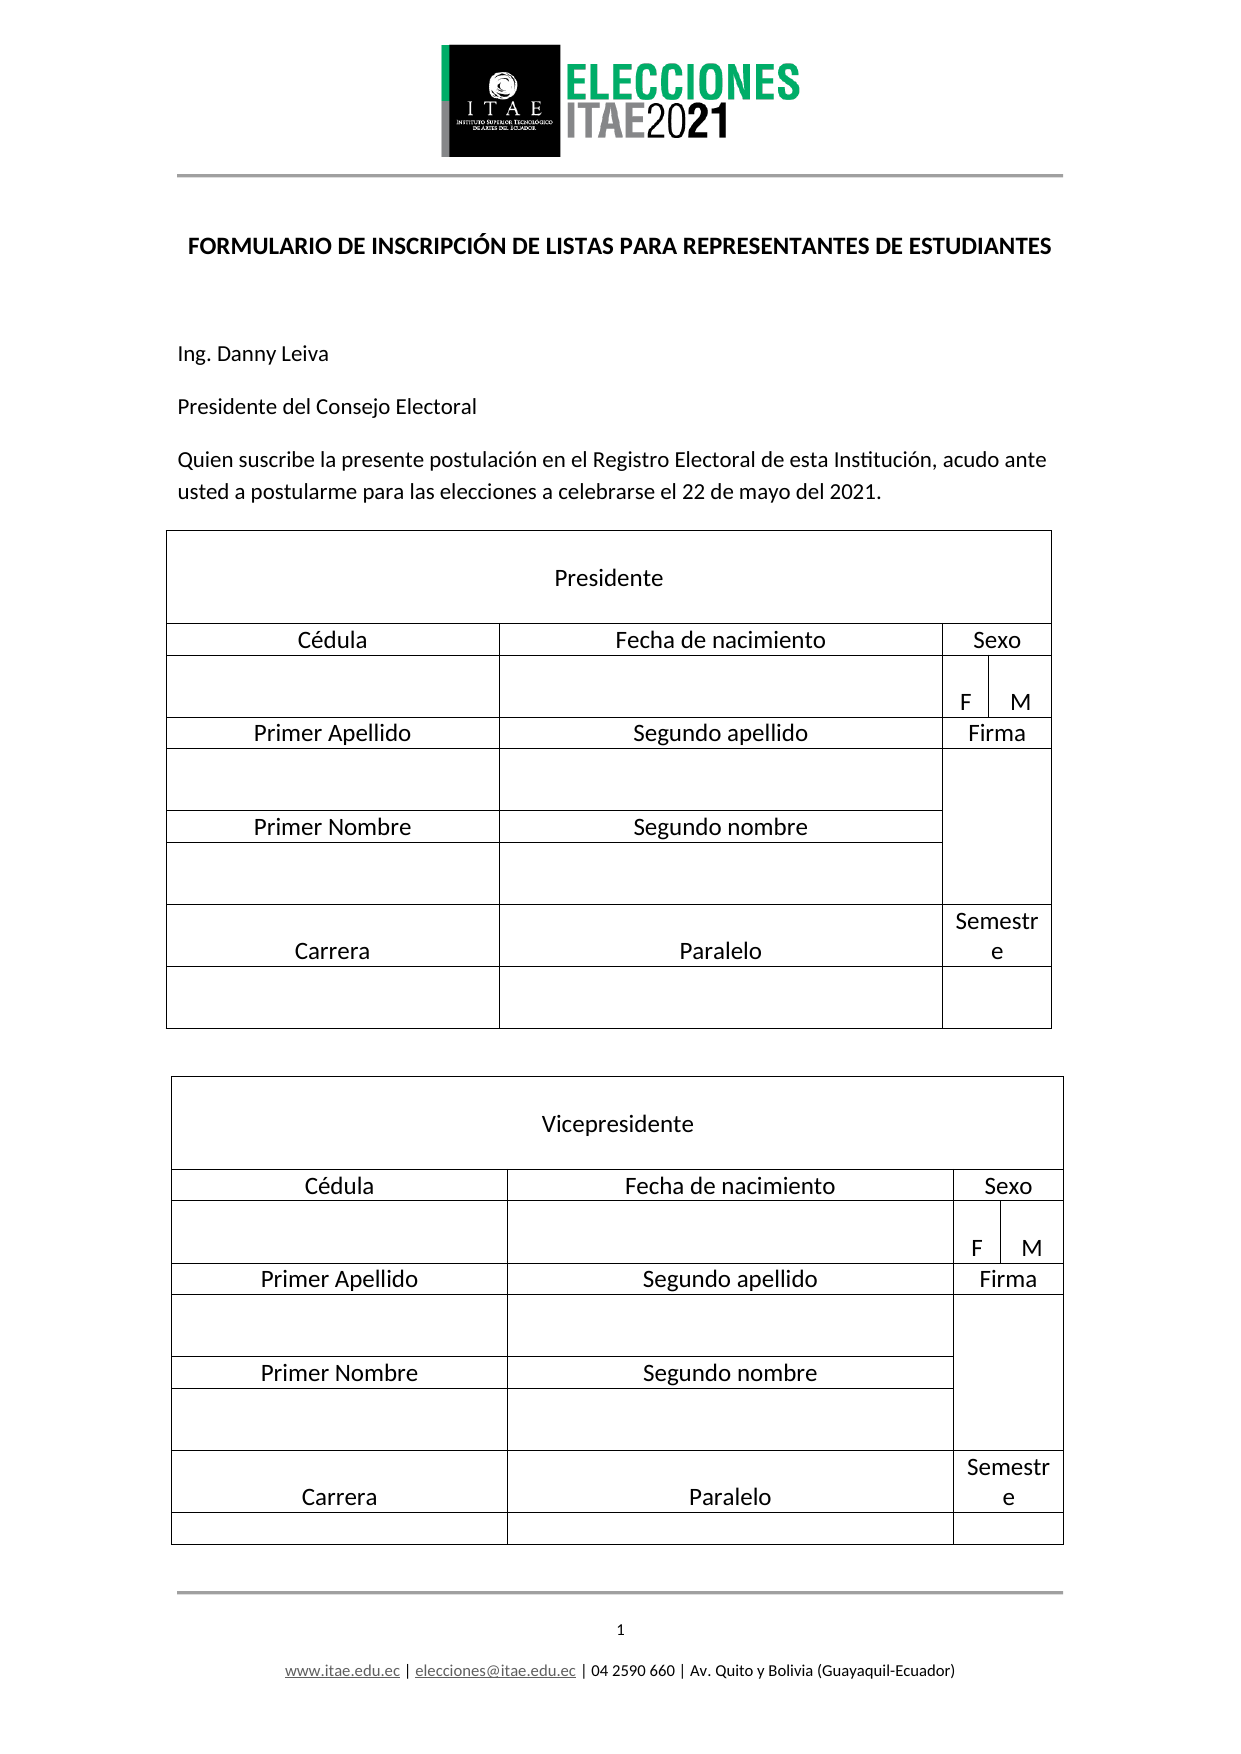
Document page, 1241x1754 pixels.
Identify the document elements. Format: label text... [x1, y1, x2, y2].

table_cell [500, 656, 942, 717]
table_cell Cédula [172, 1170, 507, 1200]
table_cell Segundo nombre [508, 1357, 953, 1388]
table_cell Segundo apellido [508, 1264, 953, 1294]
table_cell Paralelo [508, 1451, 953, 1512]
table_cell Primer Nombre [167, 811, 499, 842]
table_header Vicepresidente [172, 1077, 1063, 1169]
table_cell Paralelo [500, 905, 942, 966]
table_cell Sexo [943, 624, 1051, 654]
table_cell Primer Nombre [172, 1357, 507, 1388]
table_cell [167, 656, 499, 717]
table_cell [508, 1201, 953, 1262]
table_cell Semestre [943, 905, 1051, 966]
table_cell [172, 1389, 507, 1450]
table_cell Cédula [167, 624, 499, 654]
table_cell Carrera [167, 905, 499, 966]
table_cell [943, 749, 1051, 904]
table_cell Semestre [954, 1451, 1063, 1512]
table_cell Segundo apellido [500, 718, 942, 748]
picture [398, 26, 842, 175]
table_cell Sexo [954, 1170, 1063, 1200]
table_cell [954, 1295, 1063, 1450]
text Quien suscribe la presente postulación en el Registro Electoral de esta Institución, acudo ante usted a postularme para las elecciones a celebrarse el 22 de mayo del 2021. [177, 445, 1063, 505]
table_cell F [943, 656, 988, 717]
table_cell [172, 1201, 507, 1262]
table_header Presidente [167, 531, 1051, 623]
text Ing. Danny Leiva [177, 339, 1063, 367]
table_cell [943, 967, 1051, 1028]
table_cell Primer Apellido [167, 718, 499, 748]
table_cell [954, 1513, 1063, 1543]
text FORMULARIO DE INSCRIPCIÓN DE LISTAS PARA REPRESENTANTES DE ESTUDIANTES [177, 230, 1063, 261]
table_cell [508, 1295, 953, 1356]
table_cell [500, 967, 942, 1028]
table_cell [508, 1513, 953, 1543]
text Presidente del Consejo Electoral [177, 392, 1063, 420]
table_cell [500, 749, 942, 810]
table_cell Primer Apellido [172, 1264, 507, 1294]
table_cell Fecha de nacimiento [500, 624, 942, 654]
table_cell Firma [943, 718, 1051, 748]
table_cell [167, 843, 499, 904]
table_cell M [1001, 1201, 1063, 1262]
table_cell [167, 749, 499, 810]
table_cell Firma [954, 1264, 1063, 1294]
table_cell [172, 1513, 507, 1543]
table_cell M [989, 656, 1051, 717]
table_cell [500, 843, 942, 904]
table_cell [167, 967, 499, 1028]
table_cell Fecha de nacimiento [508, 1170, 953, 1200]
table_cell Segundo nombre [500, 811, 942, 842]
table_cell Carrera [172, 1451, 507, 1512]
table_cell [508, 1389, 953, 1450]
table_cell F [954, 1201, 1000, 1262]
table_cell [172, 1295, 507, 1356]
